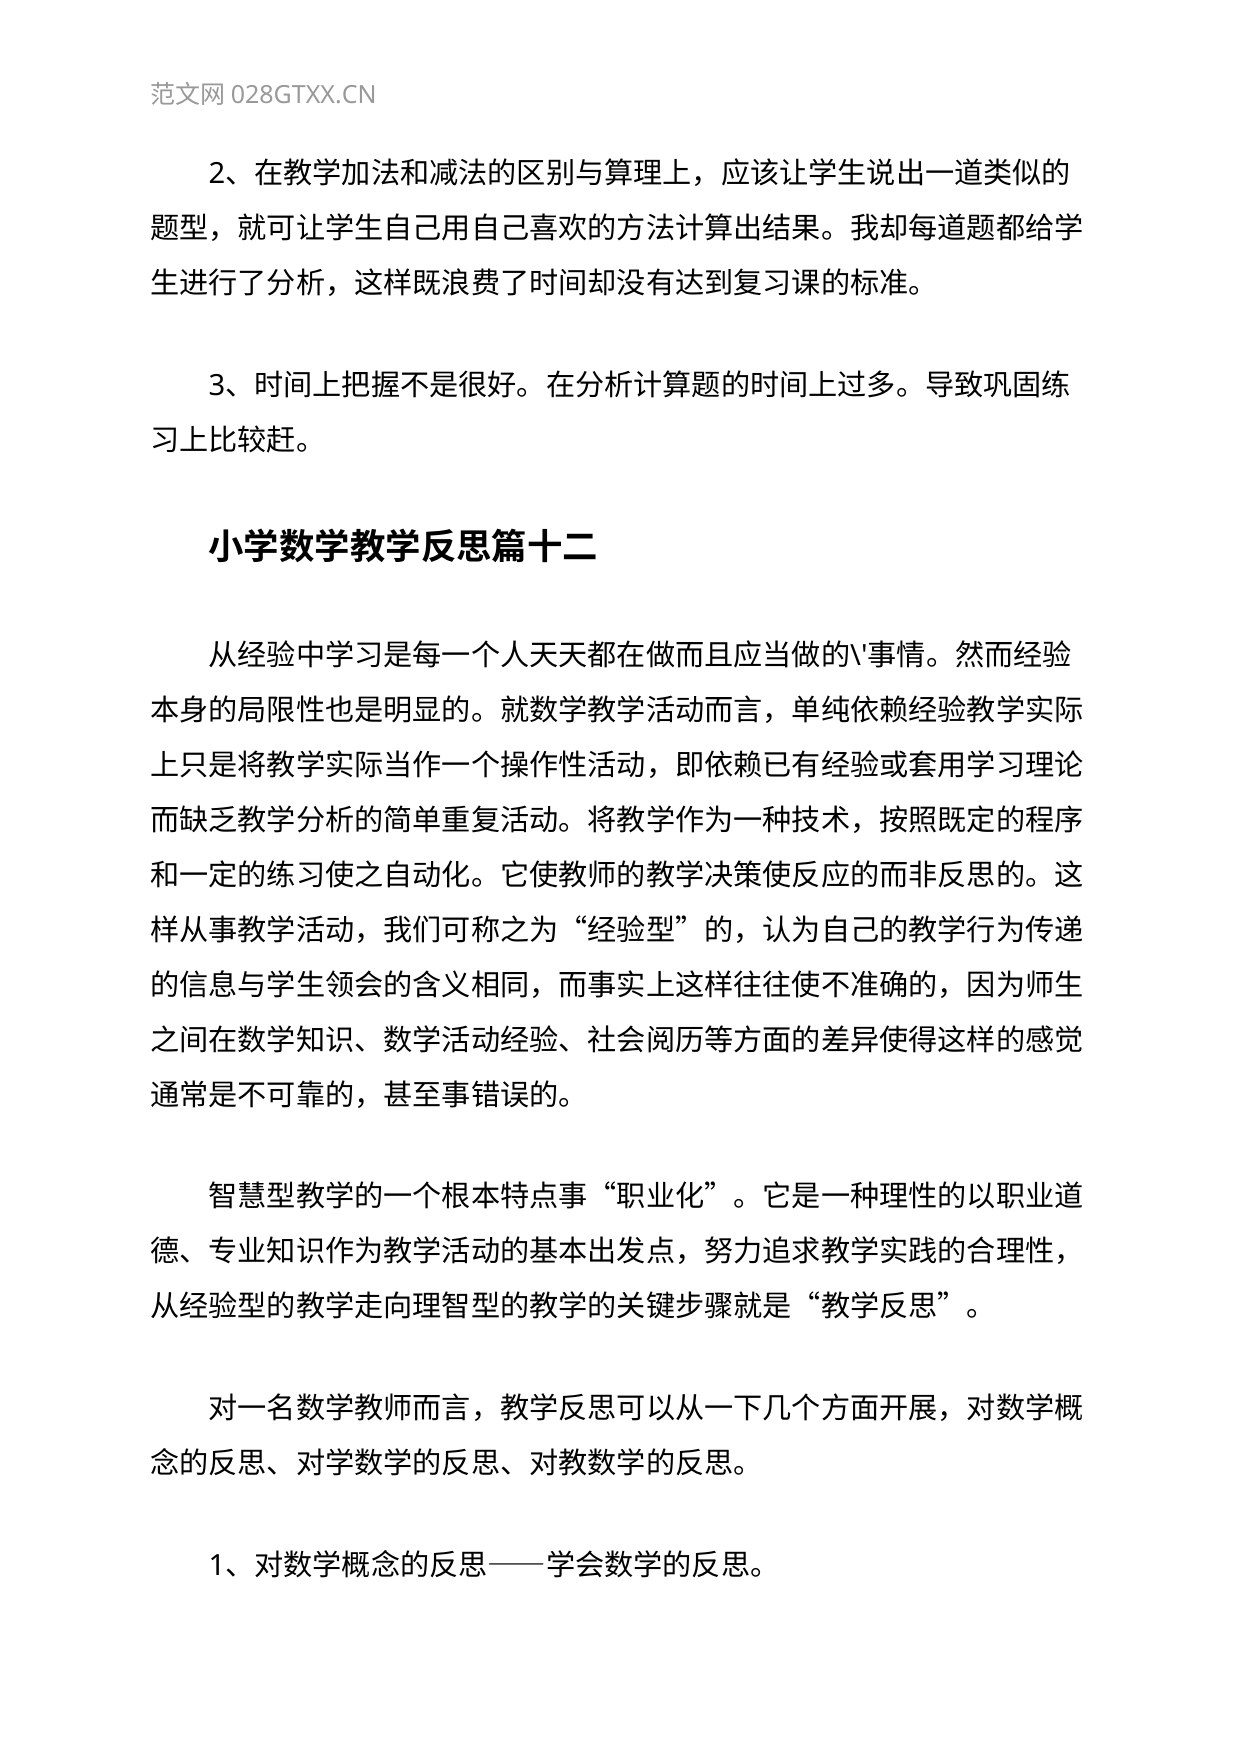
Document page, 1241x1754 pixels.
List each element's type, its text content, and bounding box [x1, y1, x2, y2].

text 小学数学教学反思篇十二 [150, 518, 1090, 570]
text 3、时间上把握不是很好。在分析计算题的时间上过多。导致巩固练习上比较赶。 [150, 362, 1090, 459]
text 对一名数学教师而言，教学反思可以从一下几个方面开展，对数学概念的反思、对学数学的反思、对教数学的反思。 [150, 1384, 1090, 1482]
text 1、对数学概念的反思——学会数学的反思。 [150, 1541, 1090, 1583]
text 智慧型教学的一个根本特点事“职业化”。它是一种理性的以职业道德、专业知识作为教学活动的基本出发点，努力追求教学实践的合理性，从经验型的教学走向理智型的教学的关键步骤就是“教学反思”。 [150, 1173, 1090, 1325]
text 2、在教学加法和减法的区别与算理上，应该让学生说出一道类似的题型，就可让学生自己用自己喜欢的方法计算出结果。我却每道题都给学生进行了分析，这样既浪费了时间却没有达到复习课的标准。 [150, 150, 1090, 302]
text 从经验中学习是每一个人天天都在做而且应当做的\'事情。然而经验本身的局限性也是明显的。就数学教学活动而言，单纯依赖经验教学实际上只是将教学实际当作一个操作性活动，即依赖已有经验或套用学习理论而缺乏教学分析的简单重复活动。将教学作为一种技术，按照既定的程序和一定的练习使之自动化。它使教师的教学决策使反应的而非反思的。这样从事教学活动，我们可称之为“经验型”的，认为自己的教学行为传递的信息与学生领会的含义相同，而事实上这样往往使不准确的，因为师生之间在数学知识、数学活动经验、社会阅历等方面的差异使得这样的感觉通常是不可靠的，甚至事错误的。 [150, 632, 1090, 1113]
